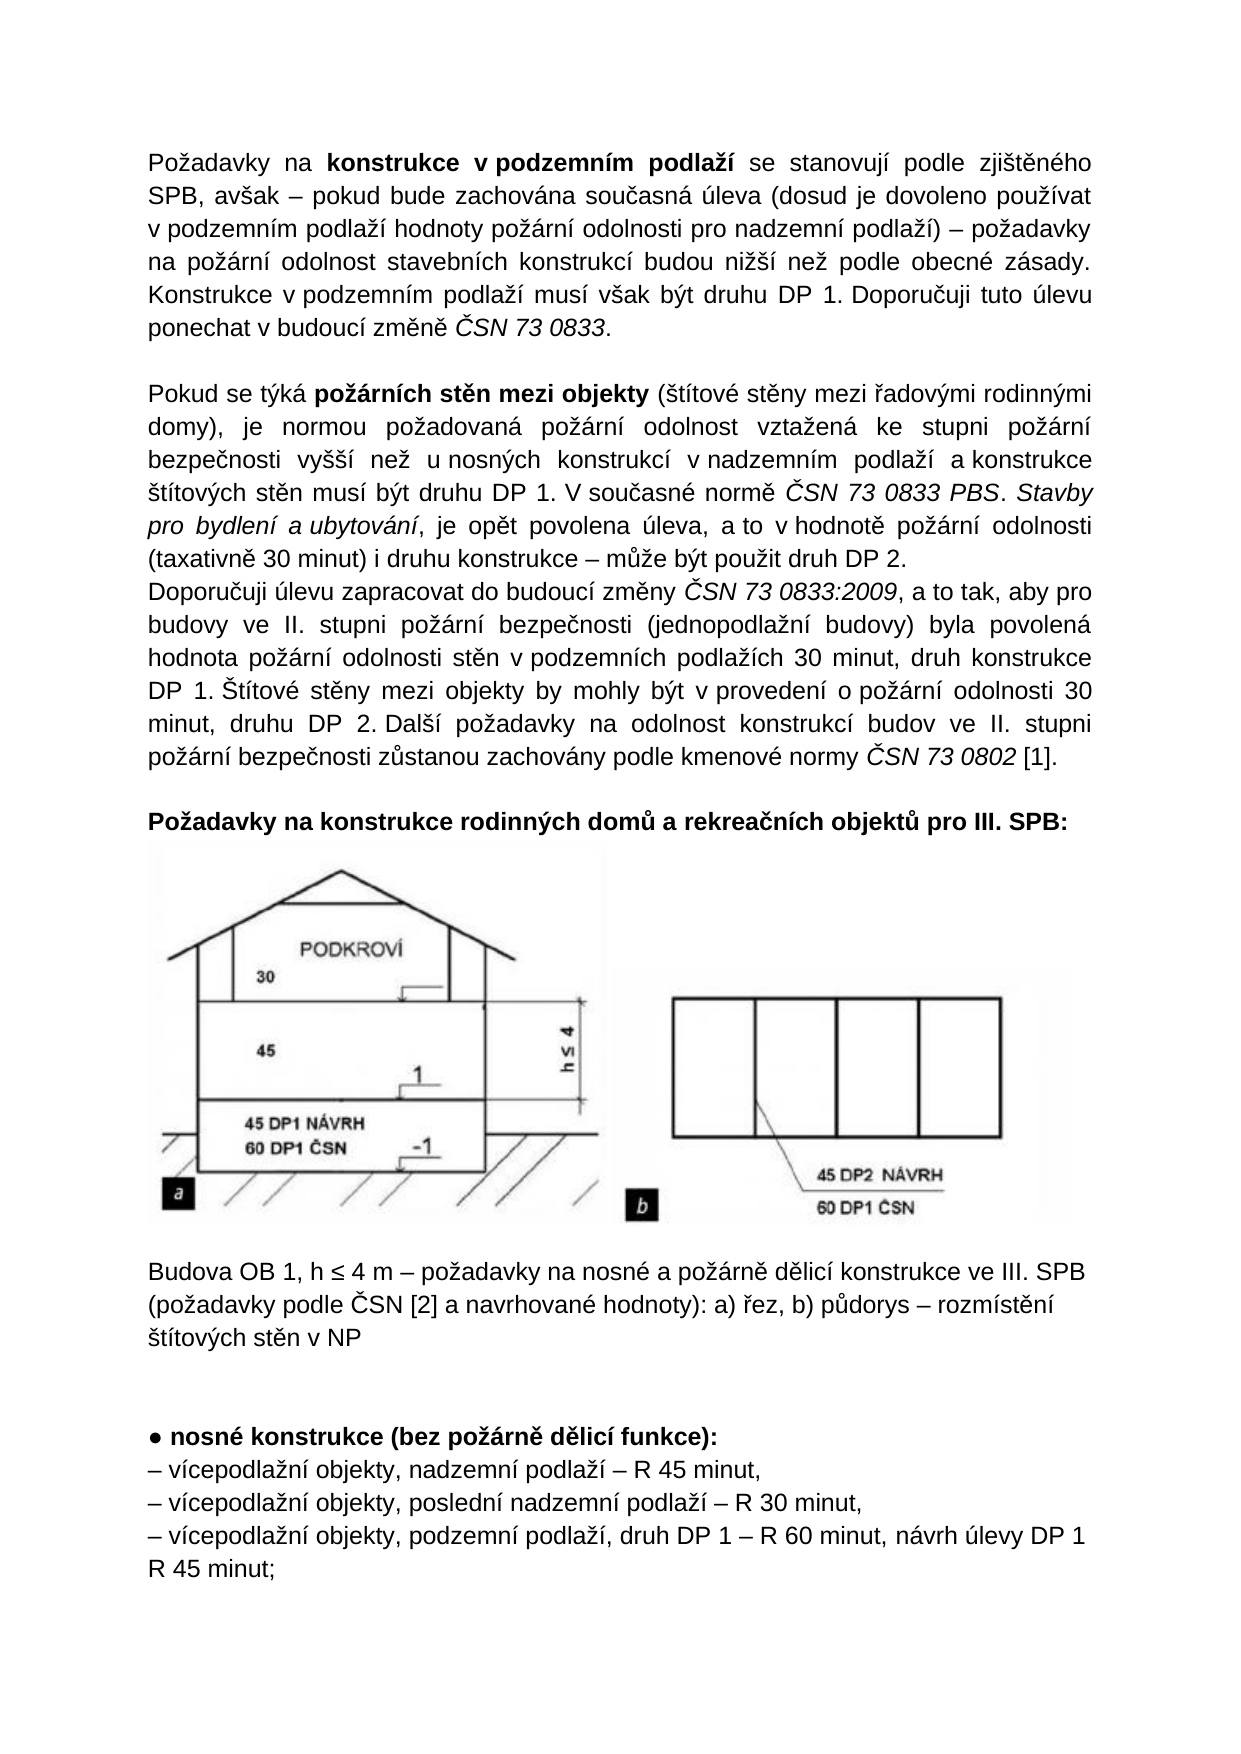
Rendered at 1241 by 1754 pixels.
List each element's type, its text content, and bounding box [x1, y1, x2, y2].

picture [147, 840, 607, 1226]
text Budova OB 1, h ≤ 4 m – požadavky na nosné a požárně dělicí konstrukce ve III. SPB (požadavky podle ČSN [2] a navrhované hodnoty): a) řez, b) půdorys – rozmístění štítových stěn v NP [148, 1257, 1093, 1352]
text – vícepodlažní objekty, poslední nadzemní podlaží – R 30 minut, [148, 1488, 1093, 1517]
text ● nosné konstrukce (bez požárně dělicí funkce): [148, 1422, 1093, 1451]
text Pokud se týká požárních stěn mezi objekty (štítové stěny mezi řadovými rodinnými domy), je normou požadovaná požární odolnost vztažená ke stupni požární bezpečnosti vyšší než u nosných konstrukcí v nadzemním podlaží a konstrukce štítových stěn musí být druhu DP 1. V současné normě ČSN 73 0833 PBS. Stavby pro bydlení a ubytování, je opět povolena úleva, a to v hodnotě požární odolnosti (taxativně 30 minut) i druhu konstrukce – může být použit druh DP 2. [148, 379, 1093, 573]
text Doporučuji úlevu zapracovat do budoucí změny ČSN 73 0833:2009, a to tak, aby pro budovy ve II. stupni požární bezpečnosti (jednopodlažní budovy) byla povolená hodnota požární odolnosti stěn v podzemních podlažích 30 minut, druh konstrukce DP 1. Štítové stěny mezi objekty by mohly být v provedení o požární odolnosti 30 minut, druhu DP 2. Další požadavky na odolnost konstrukcí budov ve II. stupni požární bezpečnosti zůstanou zachovány podle kmenové normy ČSN 73 0802 [1]. [148, 577, 1093, 771]
text – vícepodlažní objekty, nadzemní podlaží – R 45 minut, [148, 1455, 1093, 1484]
text Požadavky na konstrukce v podzemním podlaží se stanovují podle zjištěného SPB, avšak – pokud bude zachována současná úleva (dosud je dovoleno používat v podzemním podlaží hodnoty požární odolnosti pro nadzemní podlaží) – požadavky na požární odolnost stavebních konstrukcí budou nižší než podle obecné zásady. Konstrukce v podzemním podlaží musí však být druhu DP 1. Doporučuji tuto úlevu ponechat v budoucí změně ČSN 73 0833. [148, 148, 1093, 341]
text – vícepodlažní objekty, podzemní podlaží, druh DP 1 – R 60 minut, návrh úlevy DP 1 R 45 minut; [148, 1521, 1093, 1583]
picture [612, 968, 1074, 1226]
